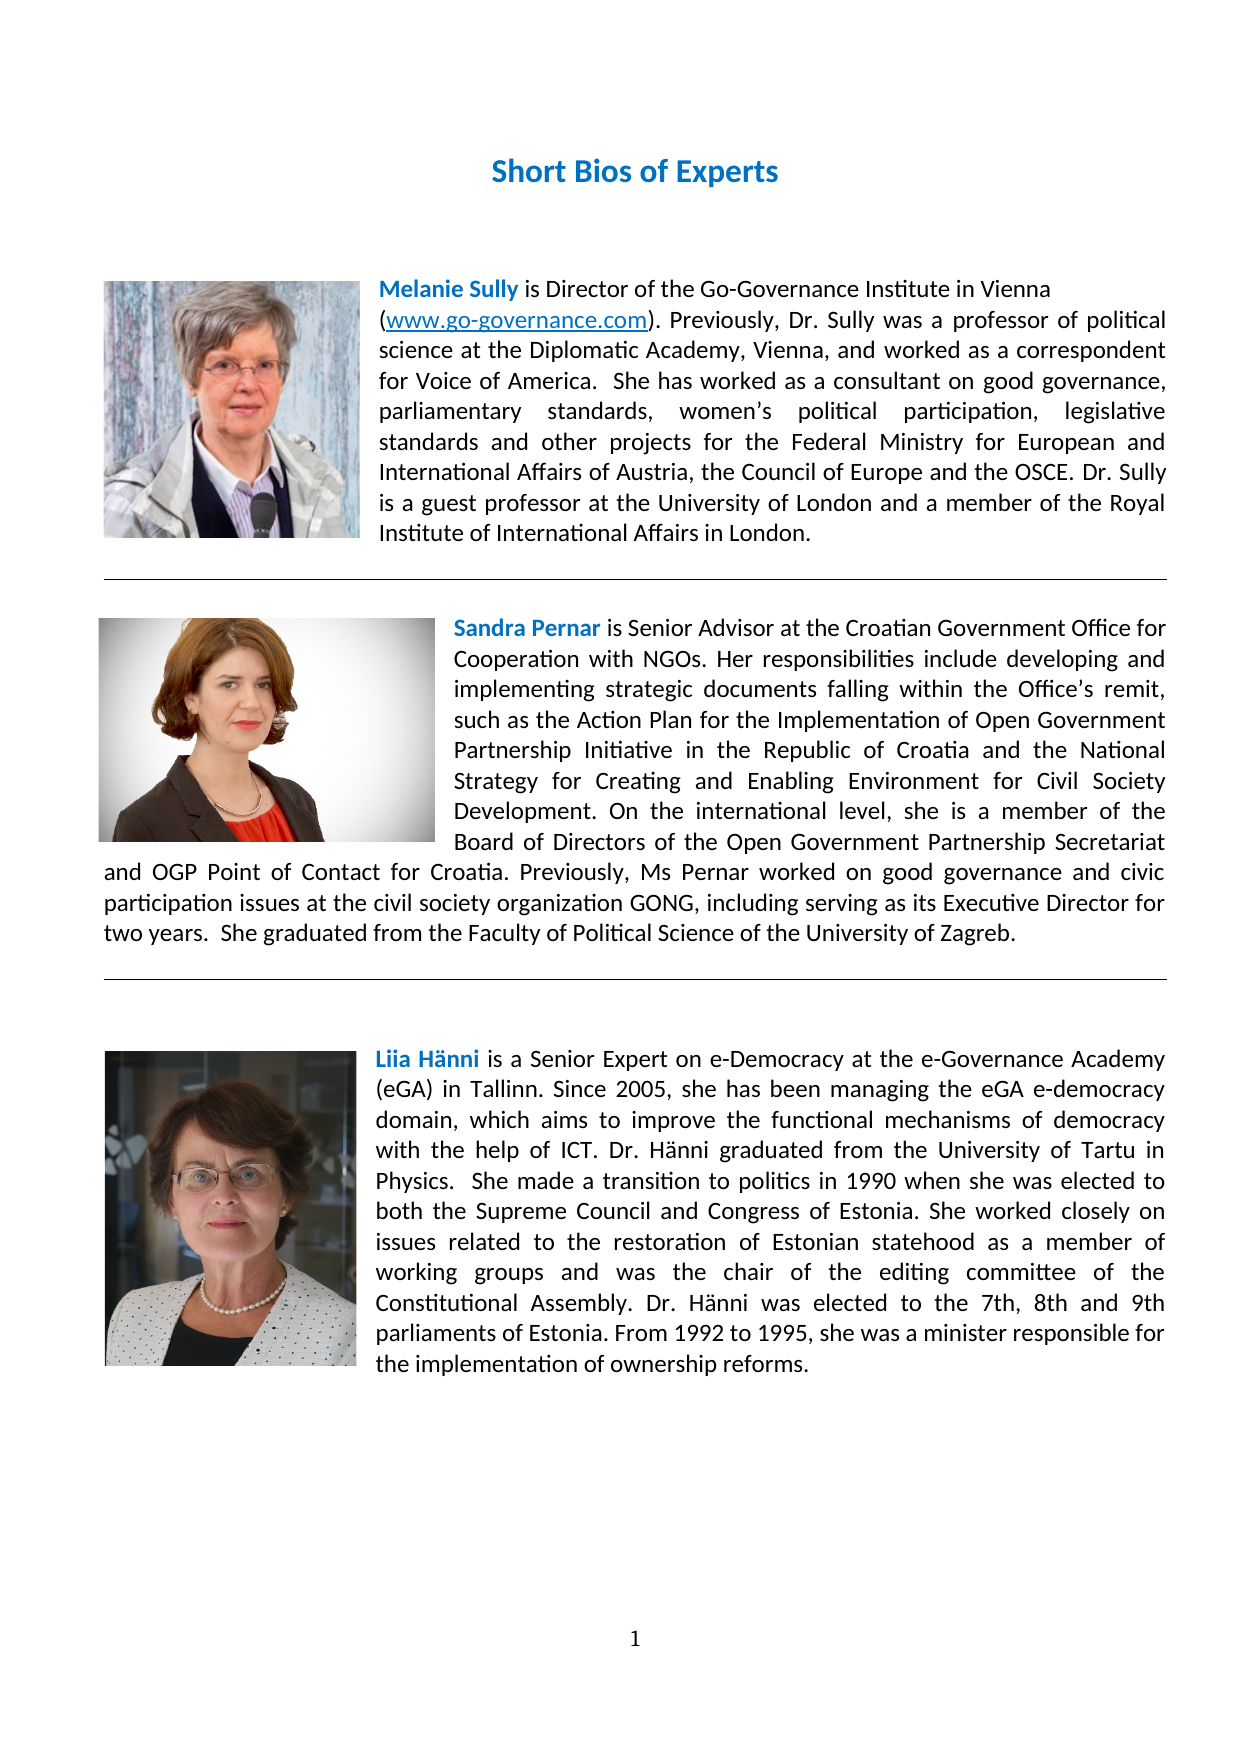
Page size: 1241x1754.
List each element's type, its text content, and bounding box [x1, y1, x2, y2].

picture [97, 618, 435, 841]
text (www.go-governance.com). Previously, Dr. Sully was a professor of political science at the Diplomatic Academy, Vienna, and worked as a correspondent for Voice of America. She has worked as a consultant on good governance, parliamentary standards, women’s political participation, legislative standards and other projects for the Federal Ministry for European and International Affairs of Austria, the Council of Europe and the OSCE. Dr. Sully is a guest professor at the University of London and a member of the Royal Institute of International Affairs in London. [103, 304, 1167, 548]
text Short Bios of Experts [103, 150, 1167, 191]
text Melanie Sully is Director of the Go-Governance Institute in Vienna [103, 273, 1167, 304]
picture [103, 281, 360, 538]
text Sandra Pernar is Senior Advisor at the Croatian Government Office for Cooperation with NGOs. Her responsibilities include developing and implementing strategic documents falling within the Office’s remit, such as the Action Plan for the Implementation of Open Government Partnership Initiative in the Republic of Croatia and the National Strategy for Creating and Enabling Environment for Civil Society Development. On the international level, she is a member of the Board of Directors of the Open Government Partnership Secretariat and OGP Point of Contact for Croatia. Previously, Ms Pernar worked on good governance and civic participation issues at the civil society organization GONG, including serving as its Executive Director for two years. She graduated from the Faculty of Political Science of the University of Zagreb. [103, 612, 1167, 948]
picture [103, 1051, 357, 1364]
text Liia Hänni is a Senior Expert on e-Democracy at the e-Governance Academy (eGA) in Tallinn. Since 2005, she has been managing the eGA e-democracy domain, which aims to improve the functional mechanisms of democracy with the help of ICT. Dr. Hänni graduated from the University of Tartu in Physics. She made a transition to politics in 1990 when she was elected to both the Supreme Council and Congress of Estonia. She worked closely on issues related to the restoration of Estonian statehood as a member of working groups and was the chair of the editing committee of the Constitutional Assembly. Dr. Hänni was elected to the 7th, 8th and 9th parliaments of Estonia. From 1992 to 1995, she was a minister responsible for the implementation of ownership reforms. [103, 1043, 1167, 1378]
